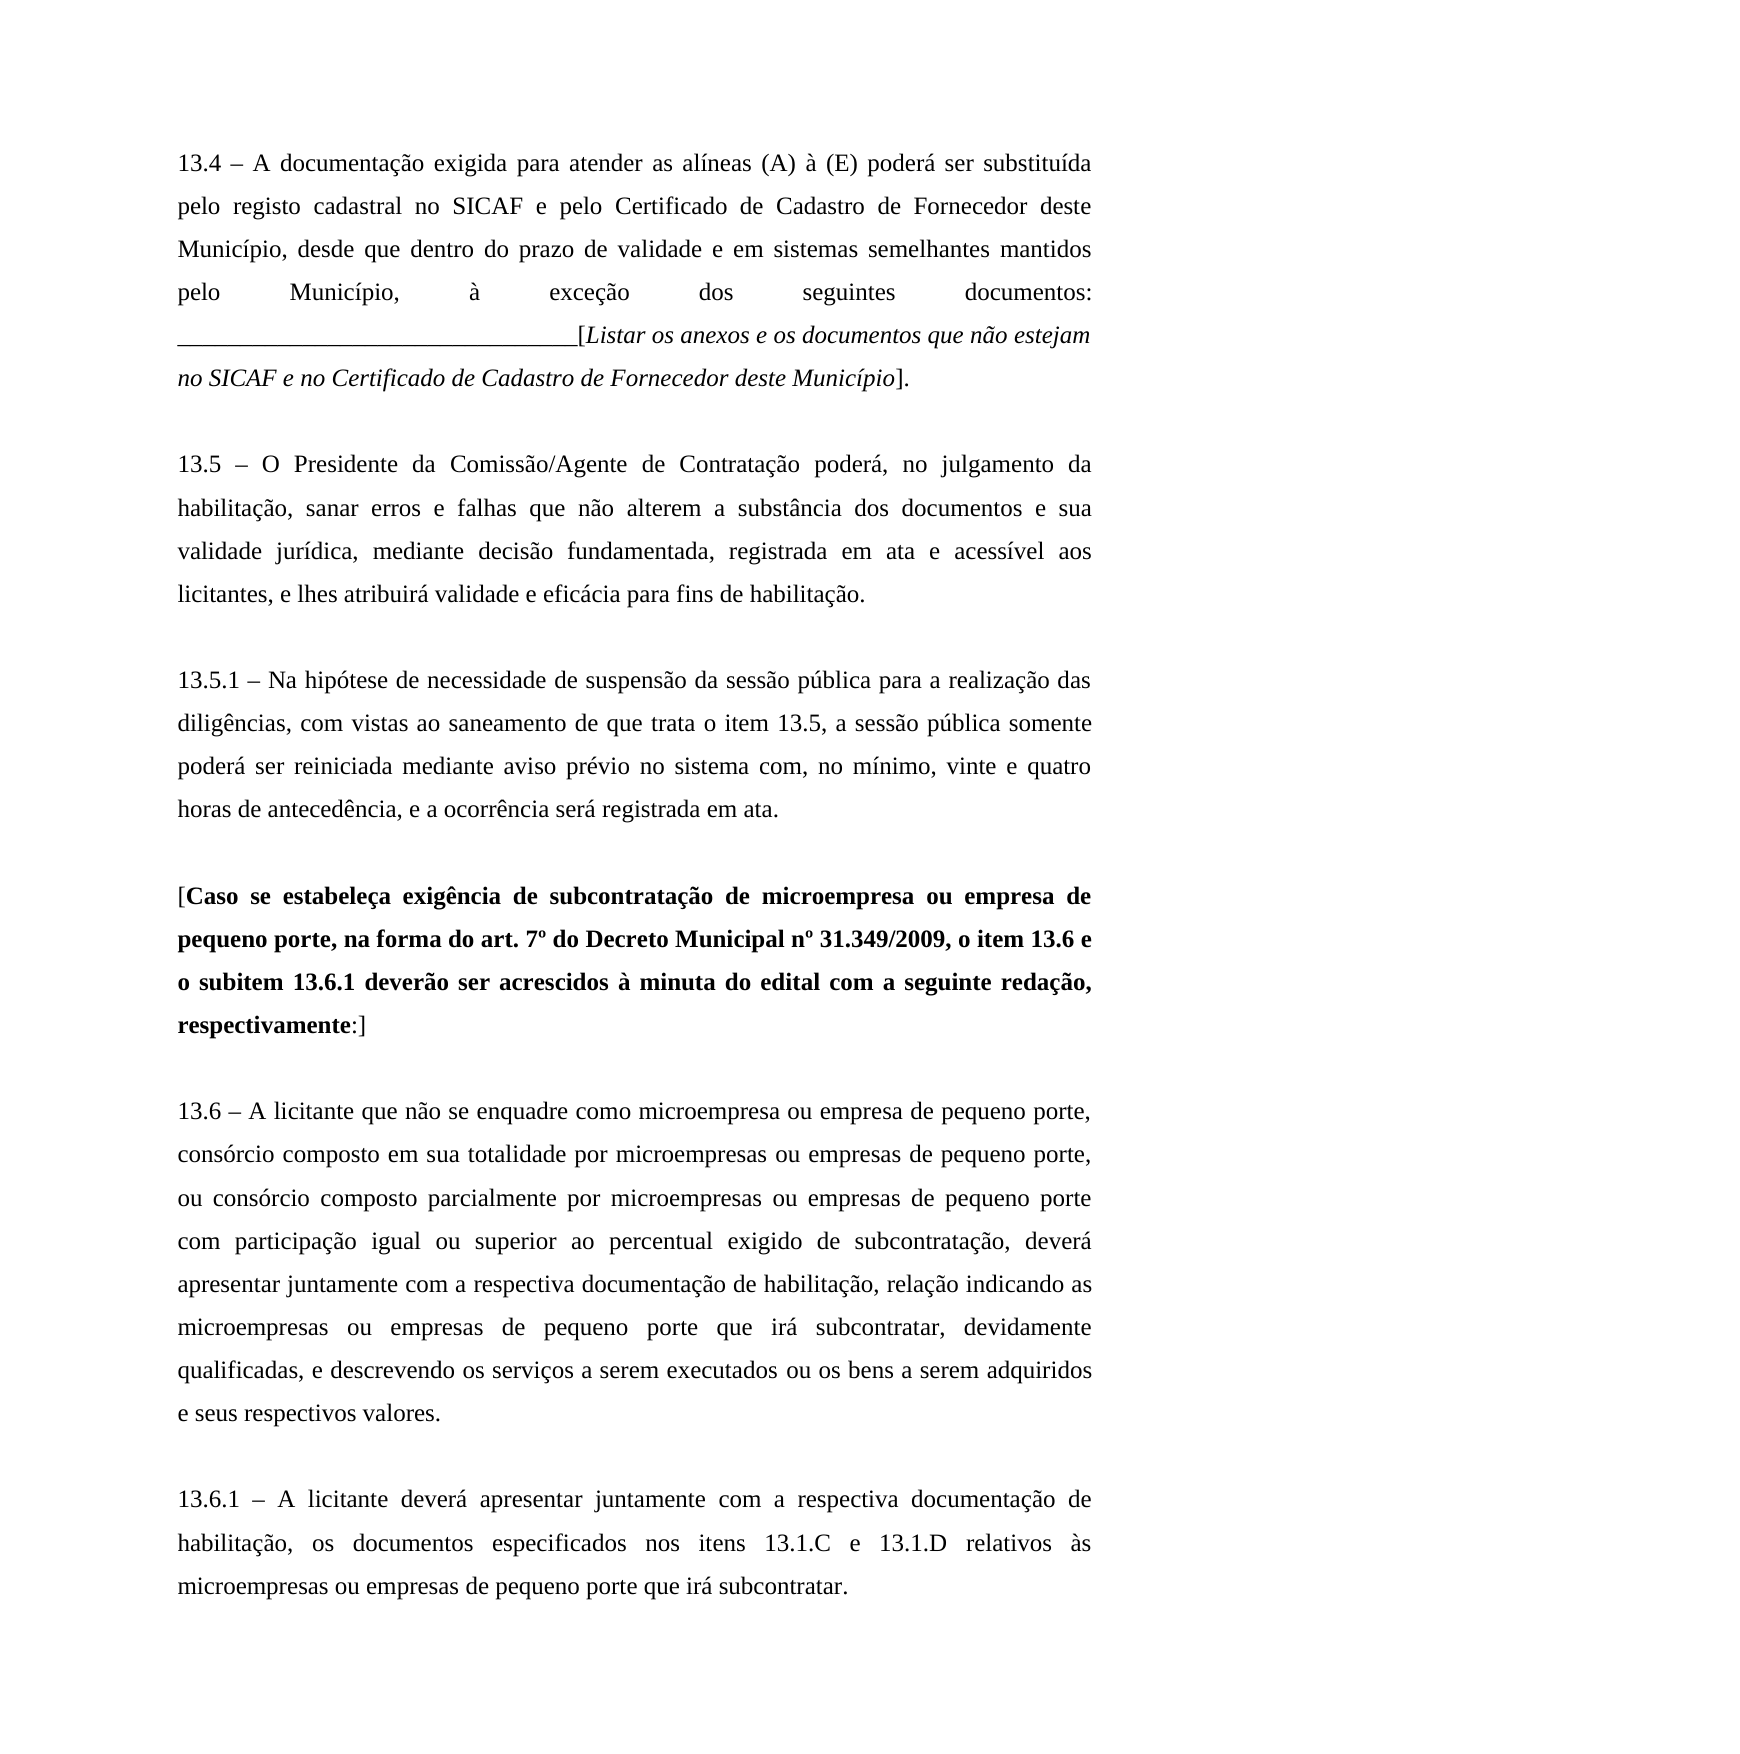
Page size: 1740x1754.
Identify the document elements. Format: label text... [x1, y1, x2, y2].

text 13.6.1 – A licitante deverá apresentar juntamente com a respectiva documentação de habilitação, os documentos especificados nos itens 13.1.C e 13.1.D relativos às microempresas ou empresas de pequeno porte que irá subcontratar. [177, 1484, 1093, 1599]
text 13.5.1 – Na hipótese de necessidade de suspensão da sessão pública para a realização das diligências, com vistas ao saneamento de que trata o item 13.5, a sessão pública somente poderá ser reiniciada mediante aviso prévio no sistema com, no mínimo, vinte e quatro horas de antecedência, e a ocorrência será registrada em ata. [177, 665, 1093, 823]
text 13.5 – O Presidente da Comissão/Agente de Contratação poderá, no julgamento da habilitação, sanar erros e falhas que não alterem a substância dos documentos e sua validade jurídica, mediante decisão fundamentada, registrada em ata e acessível aos licitantes, e lhes atribuirá validade e eficácia para fins de habilitação. [177, 449, 1093, 608]
text [Caso se estabeleça exigência de subcontratação de microempresa ou empresa de pequeno porte, na forma do art. 7º do Decreto Municipal nº 31.349/2009, o item 13.6 e o subitem 13.6.1 deverão ser acrescidos à minuta do edital com a seguinte redação, respectivamente:] [177, 881, 1093, 1039]
text 13.6 – A licitante que não se enquadre como microempresa ou empresa de pequeno porte, consórcio composto em sua totalidade por microempresas ou empresas de pequeno porte, ou consórcio composto parcialmente por microempresas ou empresas de pequeno porte com participação igual ou superior ao percentual exigido de subcontratação, deverá apresentar juntamente com a respectiva documentação de habilitação, relação indicando as microempresas ou empresas de pequeno porte que irá subcontratar, devidamente qualificadas, e descrevendo os serviços a serem executados ou os bens a serem adquiridos e seus respectivos valores. [177, 1096, 1093, 1427]
text 13.4 – A documentação exigida para atender as alíneas (A) à (E) poderá ser substituída pelo registo cadastral no SICAF e pelo Certificado de Cadastro de Fornecedor deste Município, desde que dentro do prazo de validade e em sistemas semelhantes mantidos pelo Município, à exceção dos seguintes documentos: ________________________________[Listar os anexos e os documentos que não estejam no SICAF e no Certificado de Cadastro de Fornecedor deste Município]. [177, 148, 1093, 392]
